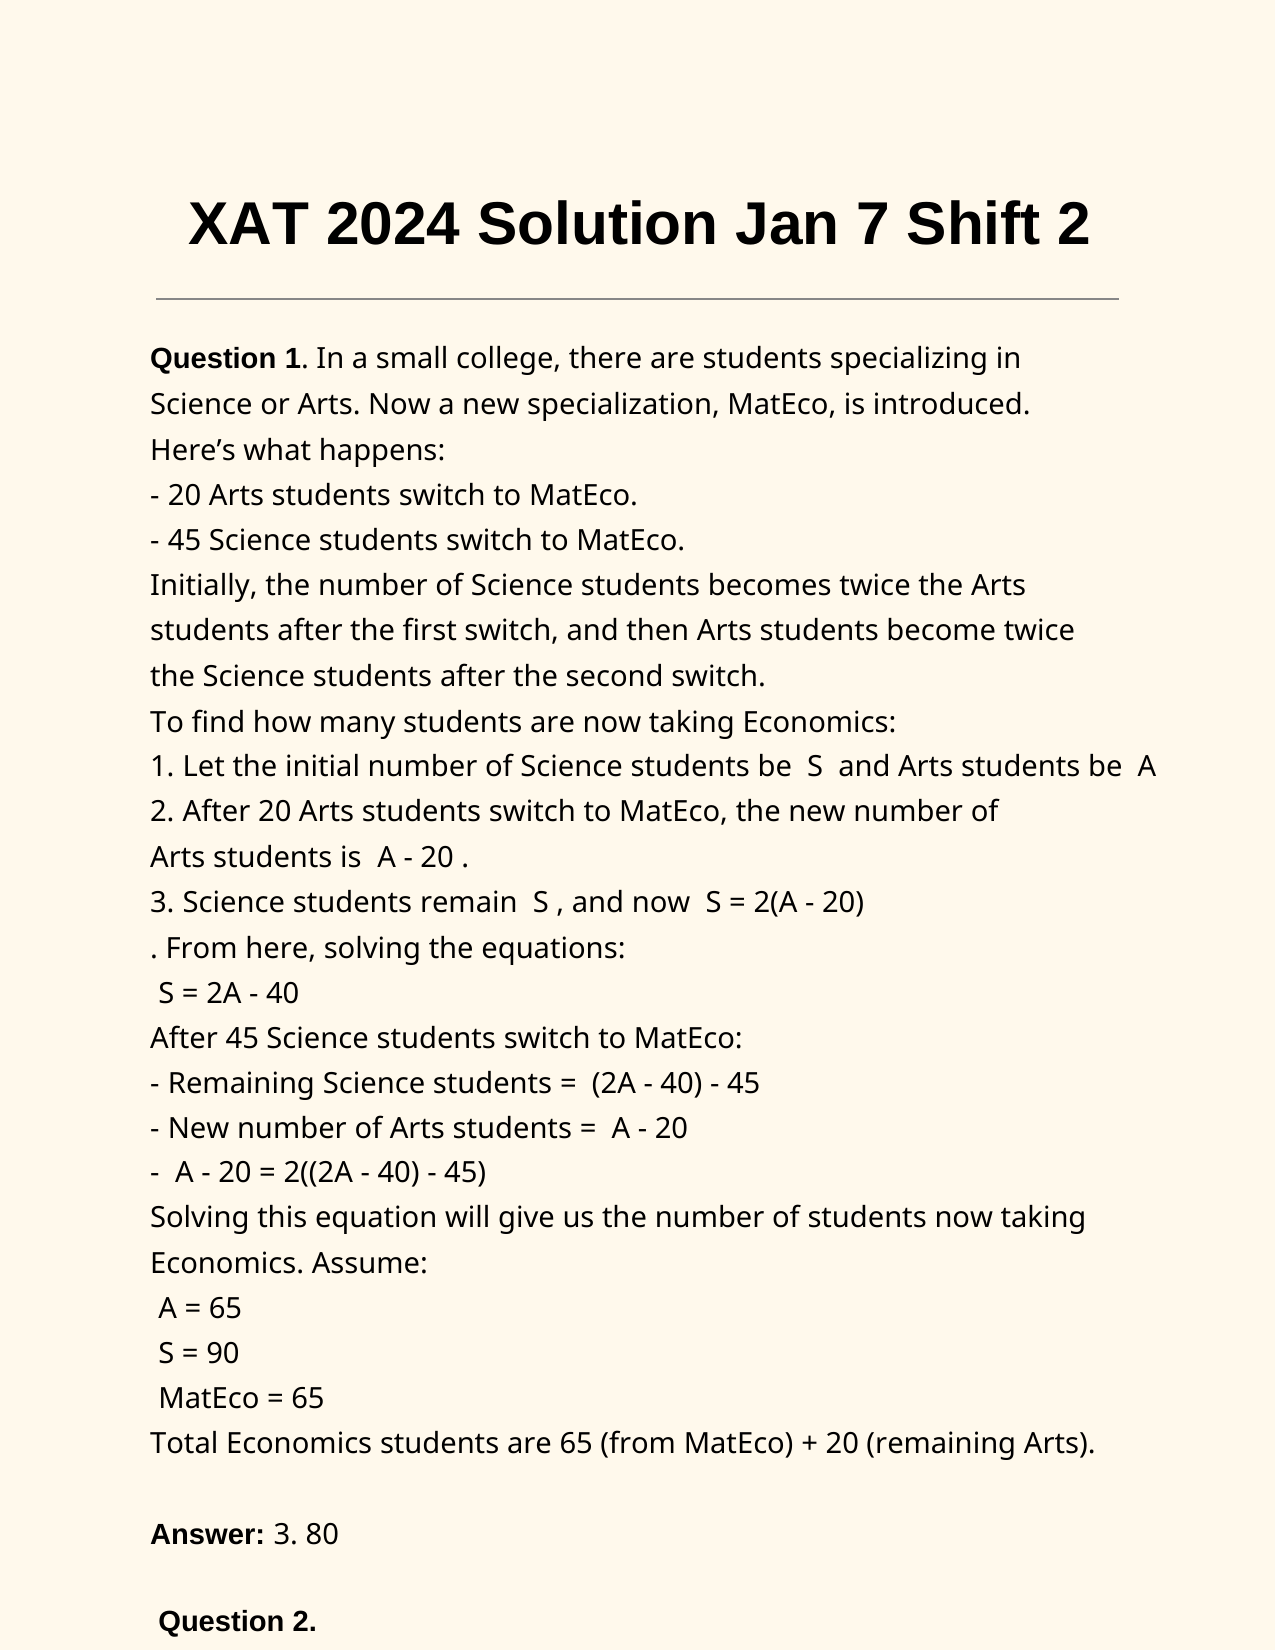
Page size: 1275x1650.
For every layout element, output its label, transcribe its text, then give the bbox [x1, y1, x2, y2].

text S = 2A - 40 [158, 973, 1252, 1012]
text Solving this equation will give us the number of students now taking Economics. Assume: [150, 1196, 1112, 1282]
text After 45 Science students switch to MatEco: [150, 1018, 1252, 1057]
list 20 Arts students switch to MatEco. [150, 474, 1252, 514]
list 45 Science students switch to MatEco. [150, 519, 1252, 559]
list After 20 Arts students switch to MatEco, the new number of Arts students is A - 20 . [150, 790, 1009, 876]
list Science students remain S , and now S = 2(A - 20) . From here, solving the equations: [150, 882, 871, 967]
text Initially, the number of Science students becomes twice the Arts students after the first switch, and then Arts students become twice the Science students after the second switch. [150, 564, 1112, 695]
list Remaining Science students = (2A - 40) - 45 [150, 1062, 1252, 1102]
text - A - 20 = 2((2A - 40) - 45) [150, 1152, 1252, 1191]
text To find how many students are now taking Economics: [150, 701, 1252, 741]
text A = 65 [158, 1288, 1252, 1327]
text S = 90 [158, 1332, 1252, 1372]
text Answer: 3. 80 [150, 1513, 1252, 1553]
text Total Economics students are 65 (from MatEco) + 20 (remaining Arts). [150, 1422, 1252, 1462]
subtitle Question 2. [158, 1604, 1252, 1638]
title XAT 2024 Solution Jan 7 Shift 2 [188, 187, 1252, 257]
text MatEco = 65 [158, 1377, 1252, 1417]
text Question 1. In a small college, there are students specializing in Science or Arts. Now a new specialization, MatEco, is introduced. Here’s what happens: [150, 338, 1112, 469]
list Let the initial number of Science students be S and Arts students be A [150, 746, 1252, 785]
list New number of Arts students = A - 20 [150, 1107, 1252, 1147]
